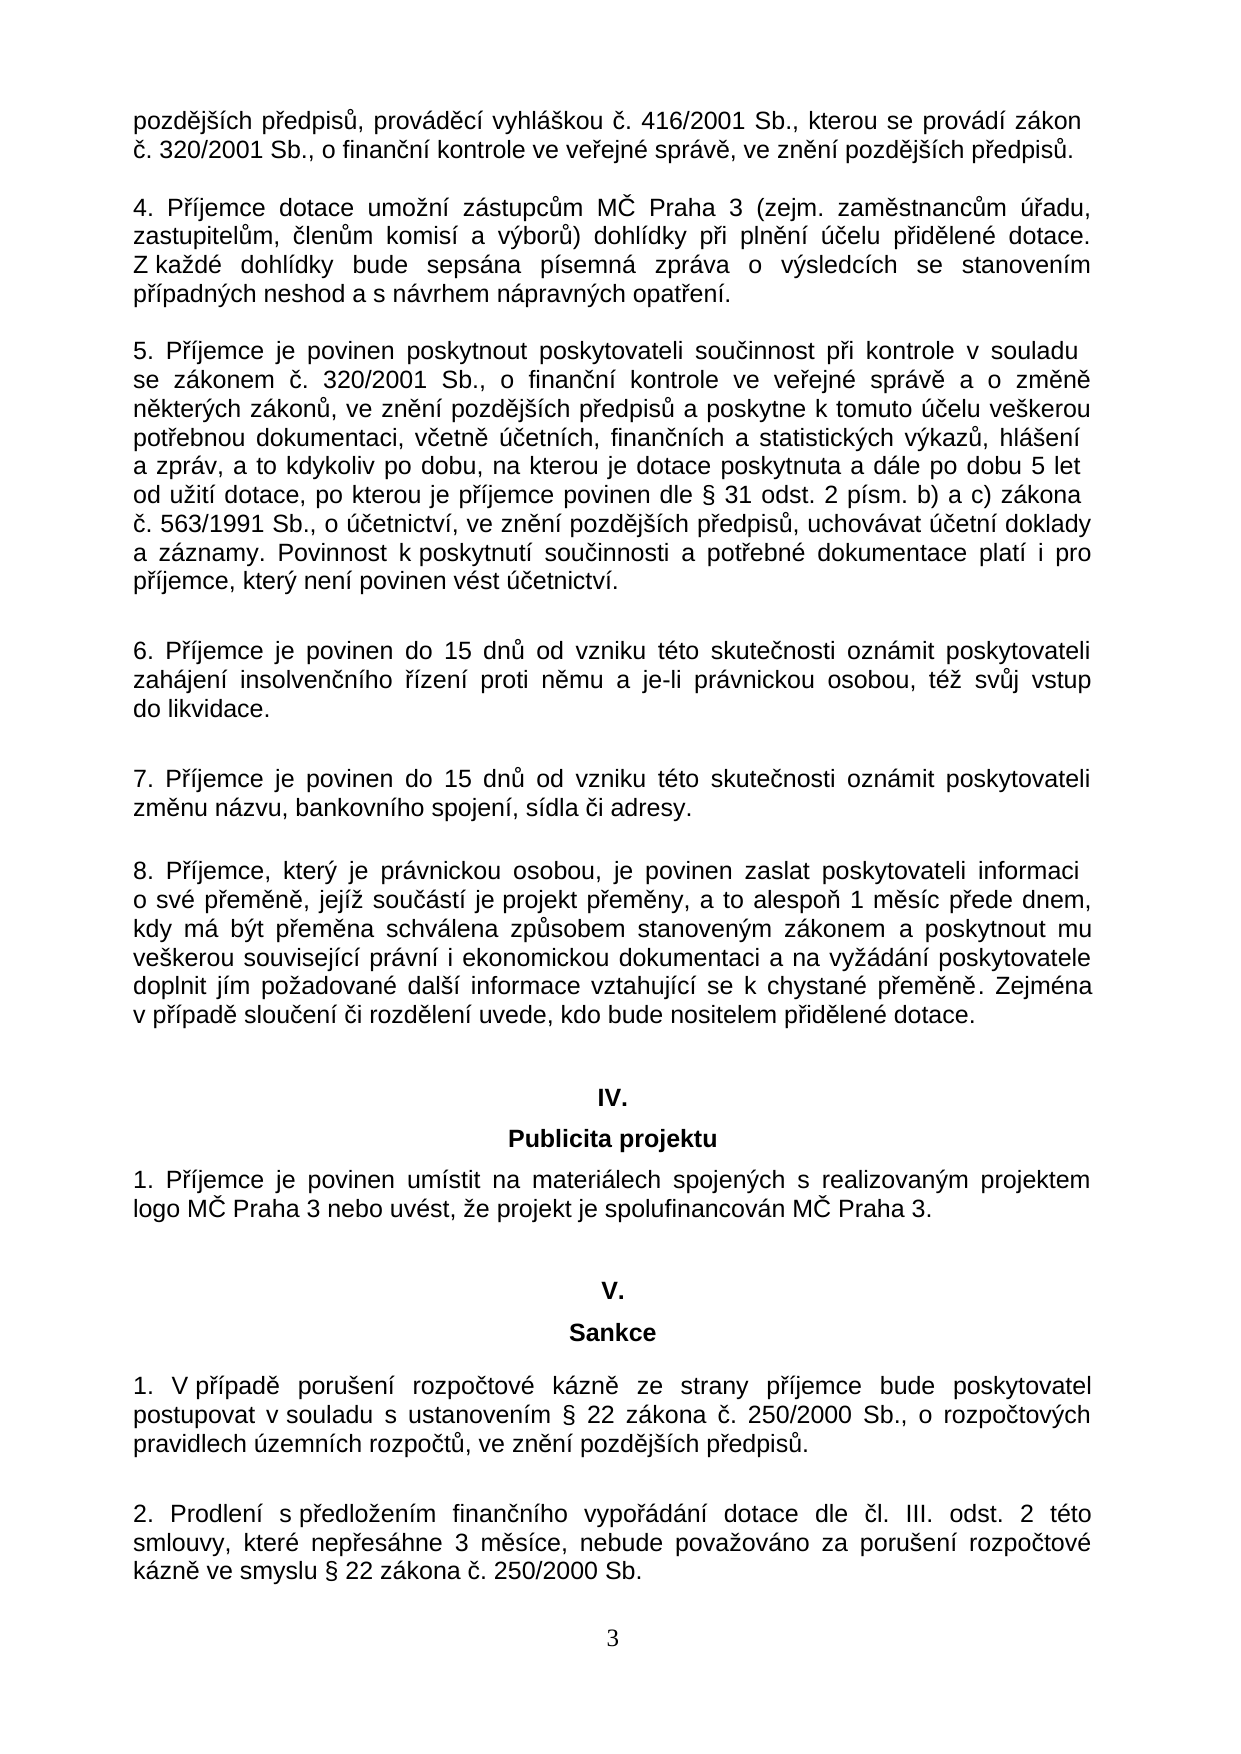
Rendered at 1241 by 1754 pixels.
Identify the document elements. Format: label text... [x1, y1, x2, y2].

text Sankce [133, 1318, 1092, 1346]
text 5. Příjemce je povinen poskytnout poskytovateli součinnost při kontrole v souladu se zákonem č. 320/2001 Sb., o finanční kontrole ve veřejné správě a o změně některých zákonů, ve znění pozdějších předpisů a poskytne k tomuto účelu veškerou potřebnou dokumentaci, včetně účetních, finančních a statistických výkazů, hlášení a zpráv, a to kdykoliv po dobu, na kterou je dotace poskytnuta a dále po dobu 5 let od užití dotace, po kterou je příjemce povinen dle § 31 odst. 2 písm. b) a c) zákona č. 563/1991 Sb., o účetnictví, ve znění pozdějších předpisů, uchovávat účetní doklady a záznamy. Povinnost k poskytnutí součinnosti a potřebné dokumentace platí i pro příjemce, který není povinen vést účetnictví. [133, 336, 1092, 595]
text 2. Prodlení s předložením finančního vypořádání dotace dle čl. III. odst. 2 této smlouvy, které nepřesáhne 3 měsíce, nebude považováno za porušení rozpočtové kázně ve smyslu § 22 zákona č. 250/2000 Sb. [133, 1499, 1092, 1585]
text 4. Příjemce dotace umožní zástupcům MČ Praha 3 (zejm. zaměstnancům úřadu, zastupitelům, členům komisí a výborů) dohlídky při plnění účelu přidělené dotace. Z každé dohlídky bude sepsána písemná zpráva o výsledcích se stanovením případných neshod a s návrhem nápravných opatření. [133, 193, 1092, 308]
text IV. [133, 1083, 1092, 1111]
text Publicita projektu [133, 1124, 1092, 1153]
text 1. V případě porušení rozpočtové kázně ze strany příjemce bude poskytovatel postupovat v souladu s ustanovením § 22 zákona č. 250/2000 Sb., o rozpočtových pravidlech územních rozpočtů, ve znění pozdějších předpisů. [133, 1371, 1092, 1458]
text 8. Příjemce, který je právnickou osobou, je povinen zaslat poskytovateli informaci o své přeměně, jejíž součástí je projekt přeměny, a to alespoň 1 měsíc přede dnem, kdy má být přeměna schválena způsobem stanoveným zákonem a poskytnout mu veškerou související právní i ekonomickou dokumentaci a na vyžádání poskytovatele doplnit jím požadované další informace vztahující se k chystané přeměně. Zejména v případě sloučení či rozdělení uvede, kdo bude nositelem přidělené dotace. [133, 856, 1092, 1029]
text 6. Příjemce je povinen do 15 dnů od vzniku této skutečnosti oznámit poskytovateli zahájení insolvenčního řízení proti němu a je-li právnickou osobou, též svůj vstup do likvidace. [133, 636, 1092, 723]
text 1. Příjemce je povinen umístit na materiálech spojených s realizovaným projektem logo MČ Praha 3 nebo uvést, že projekt je spolufinancován MČ Praha 3. [133, 1165, 1092, 1223]
text 7. Příjemce je povinen do 15 dnů od vzniku této skutečnosti oznámit poskytovateli změnu názvu, bankovního spojení, sídla či adresy. [133, 764, 1092, 821]
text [133, 106, 1092, 164]
text V. [133, 1276, 1092, 1305]
